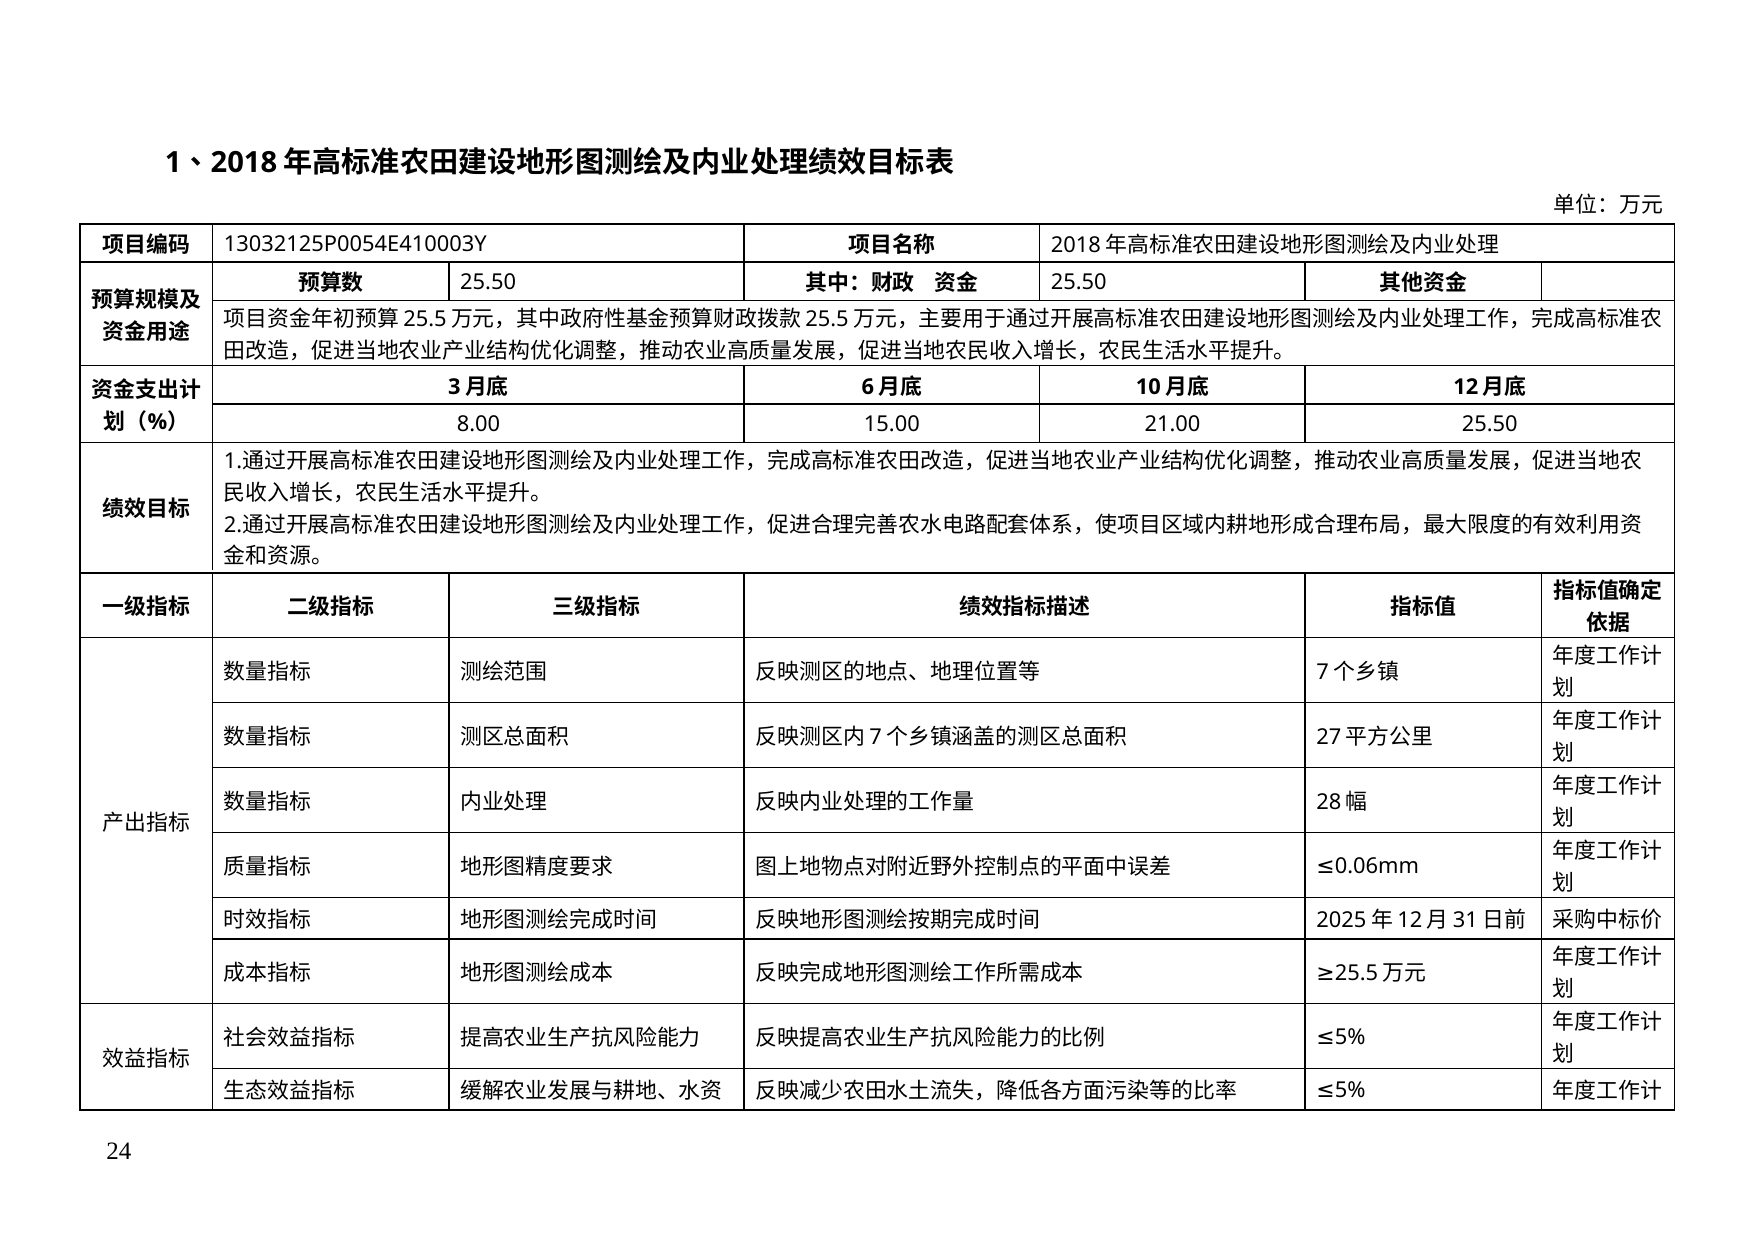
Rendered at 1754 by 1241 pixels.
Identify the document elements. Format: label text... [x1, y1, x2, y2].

table_cell 15.00 [745, 405, 1039, 442]
table_cell 预算规模及资金用途 [81, 263, 212, 365]
table_cell 绩效目标 [81, 443, 212, 570]
table_header 绩效指标描述 [745, 574, 1304, 637]
table_cell 数量指标 [213, 638, 448, 702]
table_header 单位：万元 [81, 183, 1674, 223]
table_cell 时效指标 [213, 898, 448, 938]
table_cell 12月底 [1306, 366, 1674, 403]
table_cell 25.50 [1040, 263, 1304, 300]
table_cell 反映测区的地点、地理位置等 [745, 638, 1304, 702]
table_cell 测区总面积 [450, 703, 743, 767]
table_cell 年度工作计划 [1542, 638, 1674, 702]
table_cell 地形图精度要求 [450, 833, 743, 896]
table_cell 年度工作计划 [1542, 703, 1674, 767]
table_cell 数量指标 [213, 768, 448, 832]
table_cell 地形图测绘完成时间 [450, 898, 743, 938]
table_cell 测绘范围 [450, 638, 743, 702]
table_cell 年度工作计划 [1542, 833, 1674, 896]
table_header 三级指标 [450, 574, 743, 637]
table_cell 其中：财政 资金 [745, 263, 1039, 300]
table_cell 2025年12月31日前 [1306, 898, 1541, 938]
table_cell 3月底 [213, 366, 743, 403]
table_cell 1.通过开展高标准农田建设地形图测绘及内业处理工作，完成高标准农田改造，促进当地农业产业结构优化调整，推动农业高质量发展，促进当地农民收入增长，农民生活水平提升。 2.通过开展高标准农田建设地形图测绘及内业处理工作，促进合理完善农水电路配套体系，使项目区域内耕地形成合理布局，最大限度的有效利用资金和资源。 [213, 443, 1674, 570]
table_cell 反映减少农田水土流失，降低各方面污染等的比率 [745, 1069, 1304, 1109]
table_cell 7个乡镇 [1306, 638, 1541, 702]
table_cell 28幅 [1306, 768, 1541, 832]
table_cell 2018年高标准农田建设地形图测绘及内业处理 [1040, 225, 1674, 261]
table_cell 反映内业处理的工作量 [745, 768, 1304, 832]
table_cell 成本指标 [213, 940, 448, 1003]
table_cell ≤0.06mm [1306, 833, 1541, 896]
table_cell 27平方公里 [1306, 703, 1541, 767]
table_cell 25.50 [1306, 405, 1674, 442]
table_cell 效益指标 [81, 1004, 212, 1109]
table_header 指标值确定依据 [1542, 574, 1674, 637]
table_cell 项目编码 [81, 225, 212, 261]
table_cell 地形图测绘成本 [450, 940, 743, 1003]
table_cell [1542, 263, 1674, 300]
table_cell 提高农业生产抗风险能力 [450, 1004, 743, 1068]
table_cell 反映完成地形图测绘工作所需成本 [745, 940, 1304, 1003]
table_cell 年度工作计划 [1542, 1069, 1674, 1109]
table_cell 10月底 [1040, 366, 1304, 403]
table_cell 25.50 [450, 263, 743, 300]
table_cell 资金支出计划（%） [81, 366, 212, 442]
table_cell 数量指标 [213, 703, 448, 767]
table_cell ≤5% [1306, 1004, 1541, 1068]
table_cell 21.00 [1040, 405, 1304, 442]
table_header 指标值 [1306, 574, 1541, 637]
table_cell 预算数 [213, 263, 448, 300]
table_cell 质量指标 [213, 833, 448, 896]
table_cell 年度工作计划 [1542, 1004, 1674, 1068]
table_cell 反映提高农业生产抗风险能力的比例 [745, 1004, 1304, 1068]
table_cell 年度工作计划 [1542, 768, 1674, 832]
table_cell ≤5% [1306, 1069, 1541, 1109]
table_header 二级指标 [213, 574, 448, 637]
table_cell 项目名称 [745, 225, 1039, 261]
table_cell 13032125P0054E410003Y [213, 225, 743, 261]
table_cell 反映地形图测绘按期完成时间 [745, 898, 1304, 938]
table_header 一级指标 [81, 574, 212, 637]
table_cell 项目资金年初预算25.5万元，其中政府性基金预算财政拨款25.5万元，主要用于通过开展高标准农田建设地形图测绘及内业处理工作，完成高标准农田改造，促进当地农业产业结构优化调整，推动农业高质量发展，促进当地农民收入增长，农民生活水平提升。 [213, 301, 1674, 365]
table_cell 产出指标 [81, 638, 212, 1003]
table_cell 生态效益指标 [213, 1069, 448, 1109]
table_cell 年度工作计划 [1542, 940, 1674, 1003]
table_cell 缓解农业发展与耕地、水资源紧张、水土污染和大气污染的矛盾 [450, 1069, 743, 1109]
table_cell 其他资金 [1306, 263, 1541, 300]
table_cell ≥25.5万元 [1306, 940, 1541, 1003]
table_cell 图上地物点对附近野外控制点的平面中误差 [745, 833, 1304, 896]
table_cell 6月底 [745, 366, 1039, 403]
table_cell 采购中标价 [1542, 898, 1674, 938]
table_cell 8.00 [213, 405, 743, 442]
table_cell 内业处理 [450, 768, 743, 832]
text 1、2018年高标准农田建设地形图测绘及内业处理绩效目标表 [106, 142, 1648, 181]
table_cell 社会效益指标 [213, 1004, 448, 1068]
table_cell 反映测区内7个乡镇涵盖的测区总面积 [745, 703, 1304, 767]
